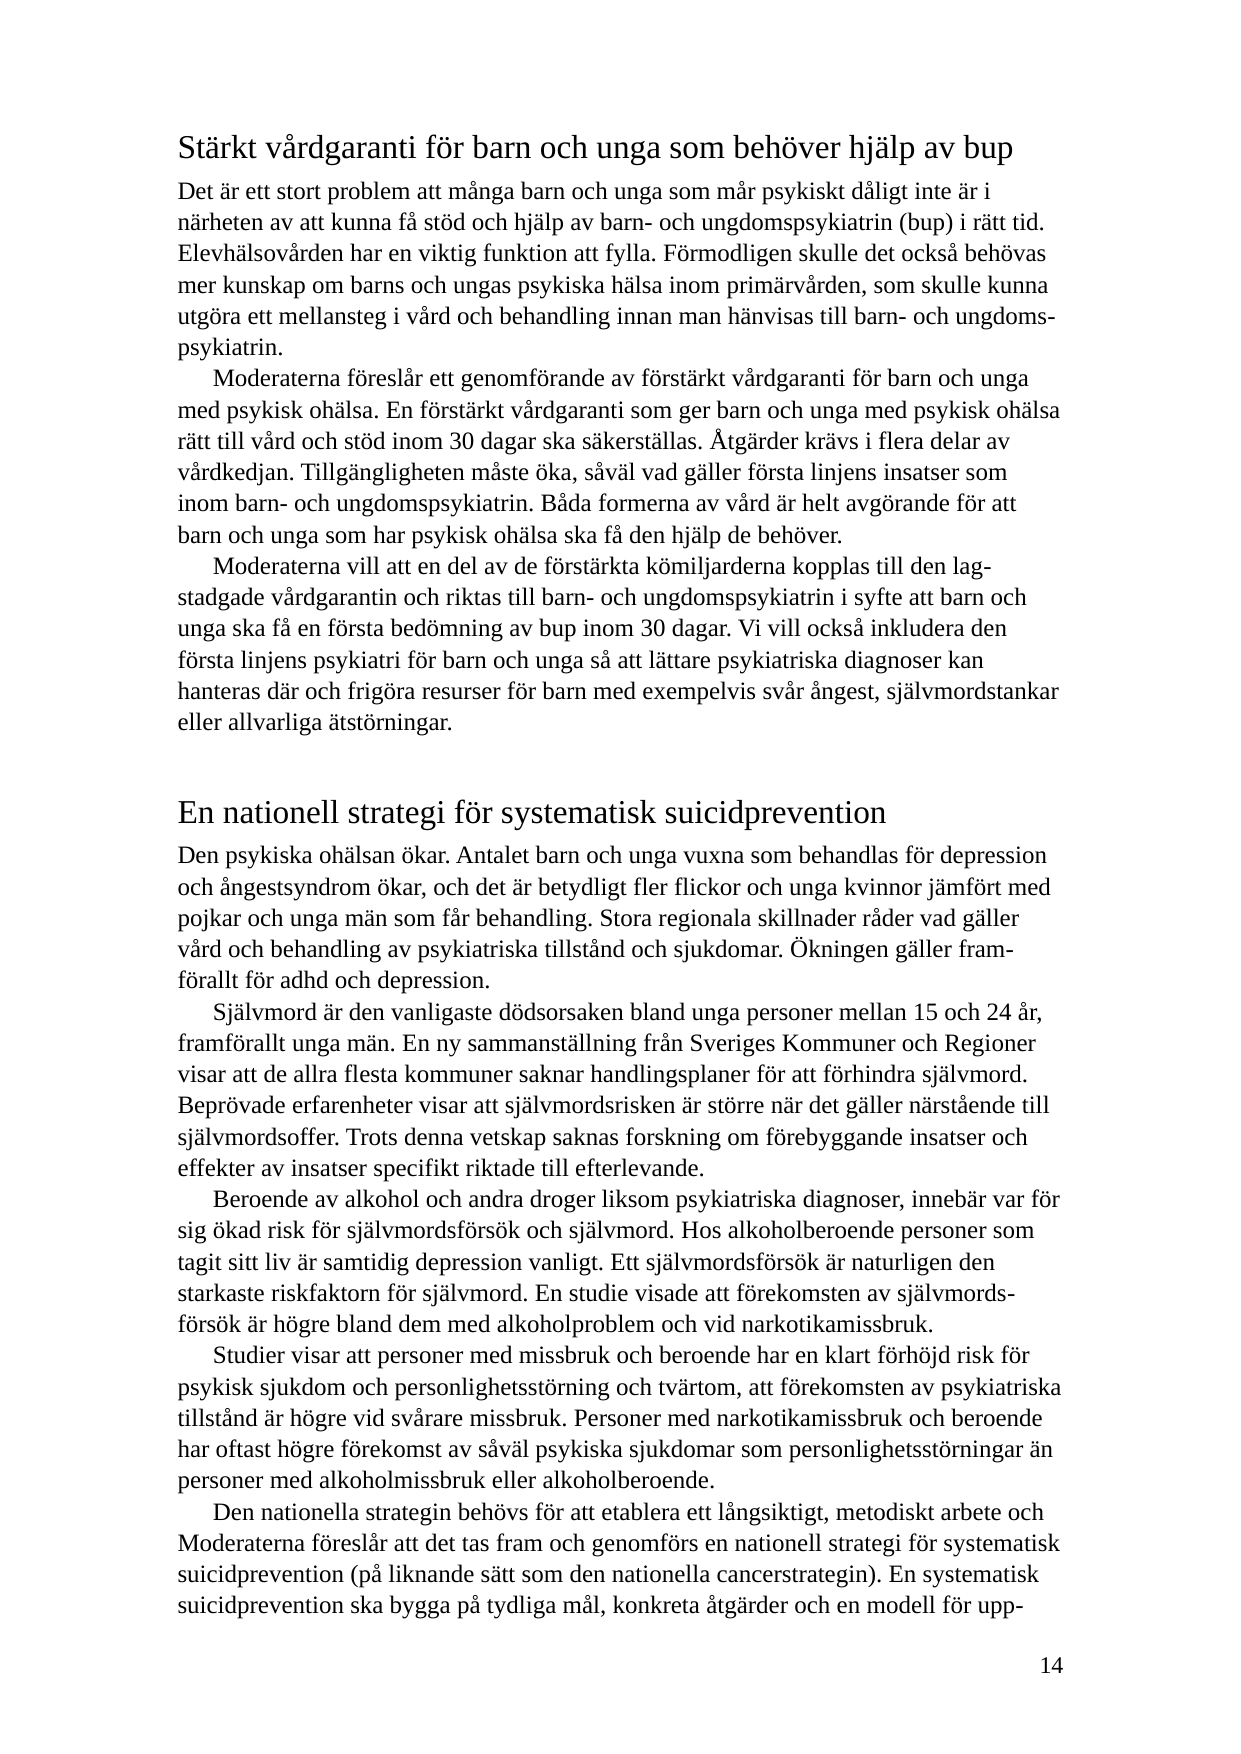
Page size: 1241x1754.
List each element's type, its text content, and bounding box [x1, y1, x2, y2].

text Självmord är den vanligaste dödsorsaken bland unga personer mellan 15 och 24 år, framförallt unga män. En ny sammanställning från Sveriges Kommuner och Regioner visar att de allra flesta kommuner saknar handlingsplaner för att förhindra självmord. Beprövade erfarenheter visar att självmordsrisken är större när det gäller närstående till självmordsoffer. Trots denna vetskap saknas forskning om förebyggande insatser och effekter av insatser specifikt riktade till efterlevande. [177, 994, 1063, 1182]
subtitle Stärkt vårdgaranti för barn och unga som behöver hjälp av bup [177, 134, 1063, 165]
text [177, 1494, 1063, 1619]
text Moderaterna föreslår ett genomförande av förstärkt vårdgaranti för barn och unga med psykisk ohälsa. En förstärkt vårdgaranti som ger barn och unga med psykisk ohälsa rätt till vård och stöd inom 30 dagar ska säkerställas. Åtgärder krävs i flera delar av vårdkedjan. Tillgängligheten måste öka, såväl vad gäller första linjens insatser som inom barn- och ungdomspsykiatrin. Båda formerna av vård är helt avgörande för att barn och unga som har psykisk ohälsa ska få den hjälp de behöver. [177, 361, 1063, 548]
text Studier visar att personer med missbruk och beroende har en klart förhöjd risk för psykisk sjukdom och personlighetsstörning och tvärtom, att förekomsten av psykiatriska tillstånd är högre vid svårare missbruk. Personer med narkotikamissbruk och beroende har oftast högre förekomst av såväl psykiska sjukdomar som personlighetsstörningar än personer med alkoholmissbruk eller alkoholberoende. [177, 1338, 1063, 1494]
subtitle En nationell strategi för systematisk suicidprevention [177, 798, 1063, 830]
text Moderaterna vill att en del av de förstärkta kömiljarderna kopplas till den lagstadgade vårdgarantin och riktas till barn- och ungdomspsykiatrin i syfte att barn och unga ska få en första bedömning av bup inom 30 dagar. Vi vill också inkludera den första linjens psykiatri för barn och unga så att lättare psykiatriska diagnoser kan hanteras där och frigöra resurser för barn med exempelvis svår ångest, självmordstankar eller allvarliga ätstörningar. [177, 548, 1063, 736]
text Beroende av alkohol och andra droger liksom psykiatriska diagnoser, innebär var för sig ökad risk för självmordsförsök och självmord. Hos alkoholberoende personer som tagit sitt liv är samtidig depression vanligt. Ett självmordsförsök är naturligen den starkaste riskfaktorn för självmord. En studie visade att förekomsten av självmordsförsök är högre bland dem med alkoholproblem och vid narkotikamissbruk. [177, 1182, 1063, 1338]
text Det är ett stort problem att många barn och unga som mår psykiskt dåligt inte är i närheten av att kunna få stöd och hjälp av barn- och ungdomspsykiatrin (bup) i rätt tid. Elevhälsovården har en viktig funktion att fylla. Förmodligen skulle det också behövas mer kunskap om barns och ungas psykiska hälsa inom primärvården, som skulle kunna utgöra ett mellansteg i vård och behandling innan man hänvisas till barn- och ungdomspsykiatrin. [177, 173, 1063, 361]
text Den psykiska ohälsan ökar. Antalet barn och unga vuxna som behandlas för depression och ångestsyndrom ökar, och det är betydligt fler flickor och unga kvinnor jämfört med pojkar och unga män som får behandling. Stora regionala skillnader råder vad gäller vård och behandling av psykiatriska tillstånd och sjukdomar. Ökningen gäller framförallt för adhd och depression. [177, 838, 1063, 994]
